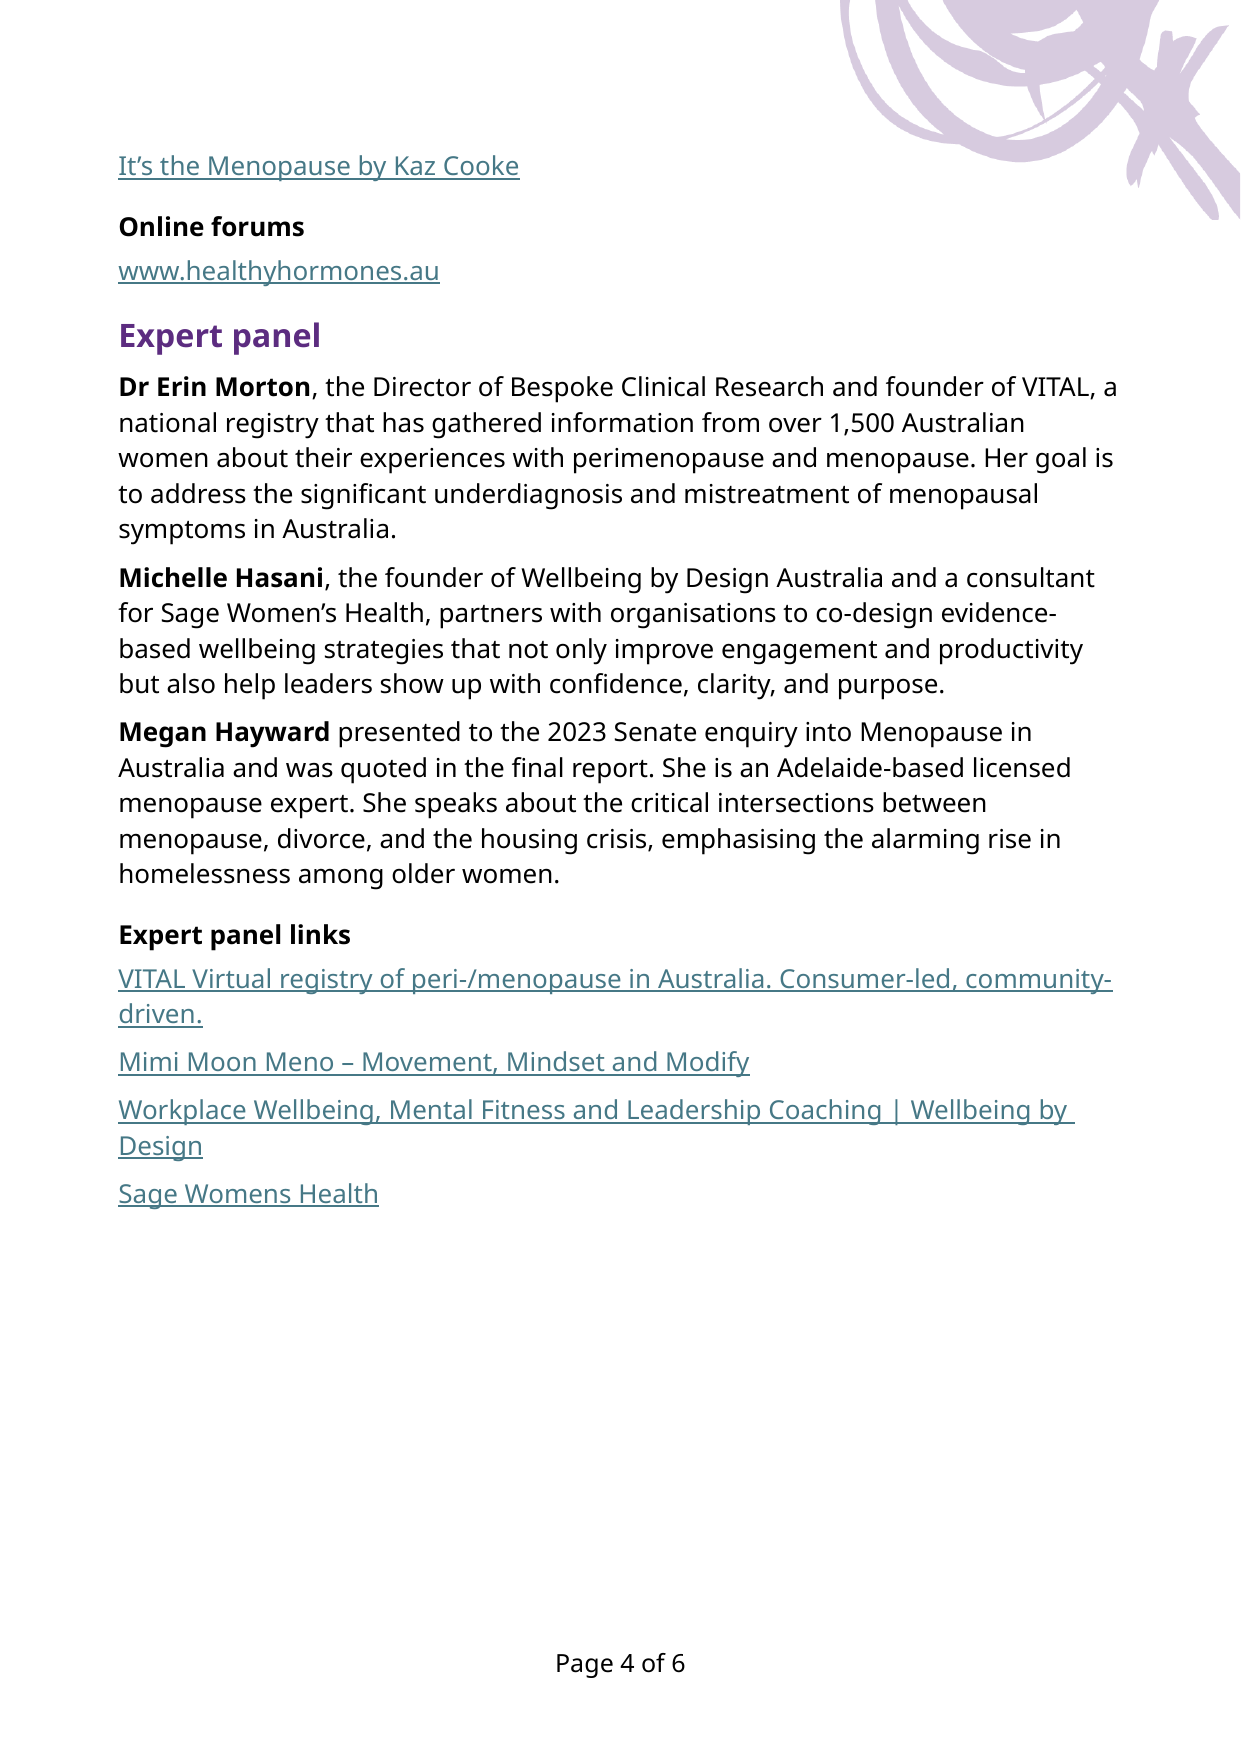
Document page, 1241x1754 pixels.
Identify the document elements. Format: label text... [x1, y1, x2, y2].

text Dr Erin Morton, the Director of Bespoke Clinical Research and founder of VITAL, a national registry that has gathered information from over 1,500 Australian women about their experiences with perimenopause and menopause. Her goal is to address the significant underdiagnosis and mistreatment of menopausal symptoms in Australia. [118, 369, 1122, 547]
text www.healthyhormones.au [118, 252, 1122, 288]
text Mimi Moon Meno – Movement, Mindset and Modify [118, 1044, 1122, 1079]
text Workplace Wellbeing, Mental Fitness and Leadership Coaching | Wellbeing by Design [118, 1092, 1122, 1163]
picture [787, 0, 1241, 220]
text It’s the Menopause by Kaz Cooke [118, 148, 1122, 183]
text Michelle Hasani, the founder of Wellbeing by Design Australia and a consultant for Sage Women’s Health, partners with organisations to co-design evidence-based wellbeing strategies that not only improve engagement and productivity but also help leaders show up with confidence, clarity, and purpose. [118, 559, 1122, 701]
subtitle Expert panel links [118, 916, 1122, 952]
subtitle Online forums [118, 208, 1122, 244]
text Megan Hayward presented to the 2023 Senate enquiry into Menopause in Australia and was quoted in the final report. She is an Adelaide-based licensed menopause expert. She speaks about the critical intersections between menopause, divorce, and the housing crisis, emphasising the alarming rise in homelessness among older women. [118, 714, 1122, 891]
subtitle Expert panel [118, 313, 1122, 357]
text VITAL Virtual registry of peri-/menopause in Australia. Consumer-led, community-driven. [118, 960, 1122, 1031]
text Sage Womens Health [118, 1175, 1122, 1211]
